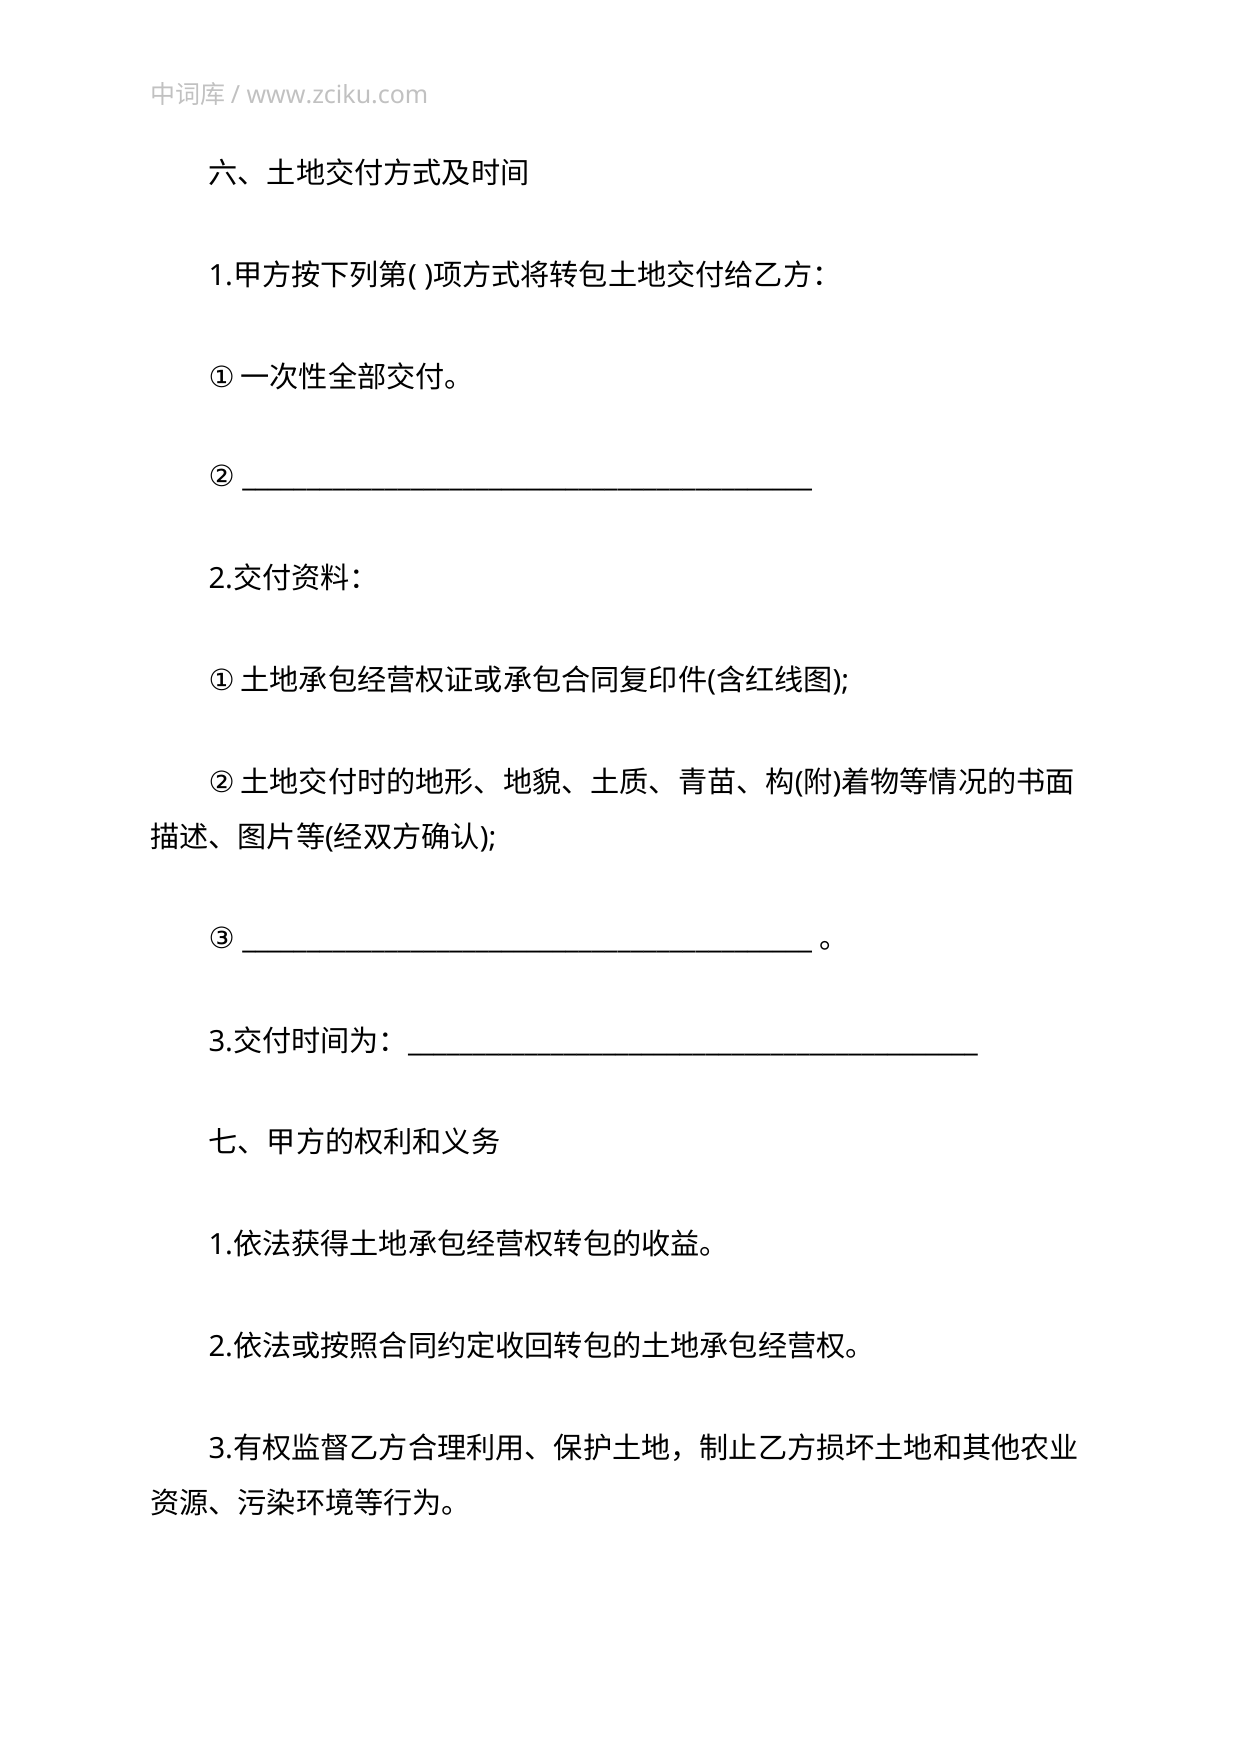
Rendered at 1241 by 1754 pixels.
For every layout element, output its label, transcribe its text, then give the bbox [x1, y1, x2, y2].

text ③ ____________________________________________ 。 [150, 915, 1090, 957]
text 1.甲方按下列第( )项方式将转包土地交付给乙方： [150, 252, 1090, 294]
text ①一次性全部交付。 [150, 354, 1090, 396]
text 七、甲方的权利和义务 [150, 1119, 1090, 1161]
text 3.交付时间为：____________________________________________ [150, 1017, 1090, 1059]
text ②土地交付时的地形、地貌、土质、青苗、构(附)着物等情况的书面描述、图片等(经双方确认); [150, 758, 1090, 856]
text ② ____________________________________________ [150, 456, 1090, 495]
text 2.依法或按照合同约定收回转包的土地承包经营权。 [150, 1323, 1090, 1365]
text 3.有权监督乙方合理利用、保护土地，制止乙方损坏土地和其他农业资源、污染环境等行为。 [150, 1425, 1090, 1522]
text 六、土地交付方式及时间 [150, 150, 1090, 192]
text ①土地承包经营权证或承包合同复印件(含红线图); [150, 656, 1090, 698]
text 2.交付资料： [150, 554, 1090, 597]
text 1.依法获得土地承包经营权转包的收益。 [150, 1221, 1090, 1263]
